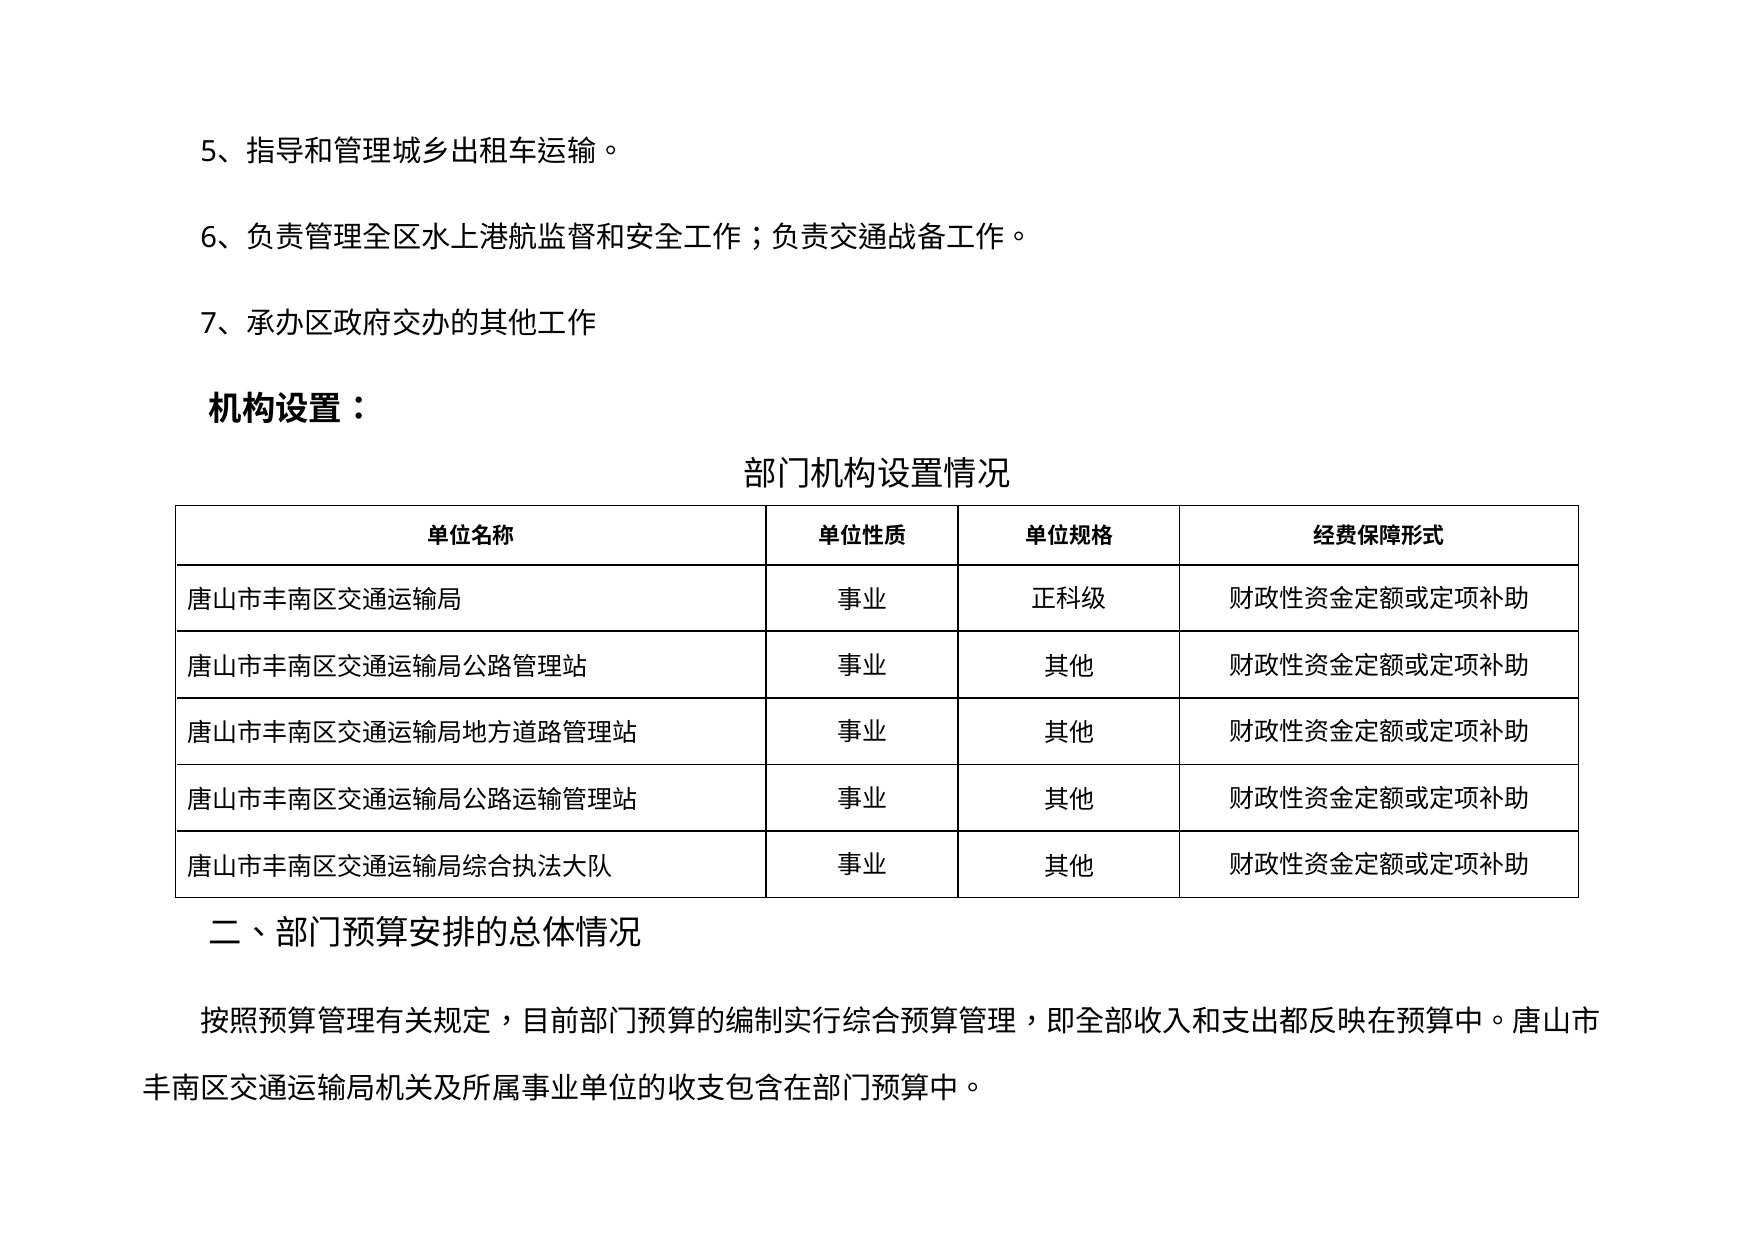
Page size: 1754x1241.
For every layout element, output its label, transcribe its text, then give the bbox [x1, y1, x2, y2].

table_cell 其他 [959, 699, 1179, 763]
table_cell 财政性资金定额或定项补助 [1180, 566, 1578, 630]
table_cell 财政性资金定额或定项补助 [1180, 632, 1578, 697]
text 机构设置： [142, 375, 1612, 440]
table_cell 事业 [767, 566, 957, 630]
table_header 单位规格 [959, 506, 1179, 564]
table_header 单位性质 [767, 506, 957, 564]
table_cell 财政性资金定额或定项补助 [1180, 832, 1578, 897]
table_cell 事业 [767, 765, 957, 830]
text 按照预算管理有关规定，目前部门预算的编制实行综合预算管理，即全部收入和支出都反映在预算中。唐山市丰南区交通运输局机关及所属事业单位的收支包含在部门预算中。 [142, 988, 1612, 1118]
text 6、负责管理全区水上港航监督和安全工作；负责交通战备工作。 [142, 202, 1612, 267]
table_header 单位名称 [176, 506, 765, 564]
table_cell 其他 [959, 765, 1179, 830]
table_cell 唐山市丰南区交通运输局 [176, 565, 765, 630]
table_cell 事业 [767, 699, 957, 763]
table_cell 唐山市丰南区交通运输局公路运输管理站 [176, 765, 765, 830]
table_cell 其他 [959, 832, 1179, 897]
text 二、部门预算安排的总体情况 [142, 899, 1612, 964]
table_cell 财政性资金定额或定项补助 [1180, 765, 1578, 830]
table_cell 正科级 [959, 566, 1179, 630]
table_cell 其他 [959, 632, 1179, 697]
table_cell 唐山市丰南区交通运输局公路管理站 [176, 631, 765, 697]
table_header 经费保障形式 [1180, 506, 1578, 564]
text 7、承办区政府交办的其他工作 [142, 289, 1612, 354]
text 5、指导和管理城乡出租车运输。 [142, 116, 1612, 181]
table_cell 唐山市丰南区交通运输局综合执法大队 [176, 831, 765, 897]
table_cell 唐山市丰南区交通运输局地方道路管理站 [176, 698, 765, 763]
text 部门机构设置情况 [142, 440, 1612, 505]
table_cell 事业 [767, 832, 957, 897]
table_cell 财政性资金定额或定项补助 [1180, 699, 1578, 763]
table_cell 事业 [767, 632, 957, 697]
